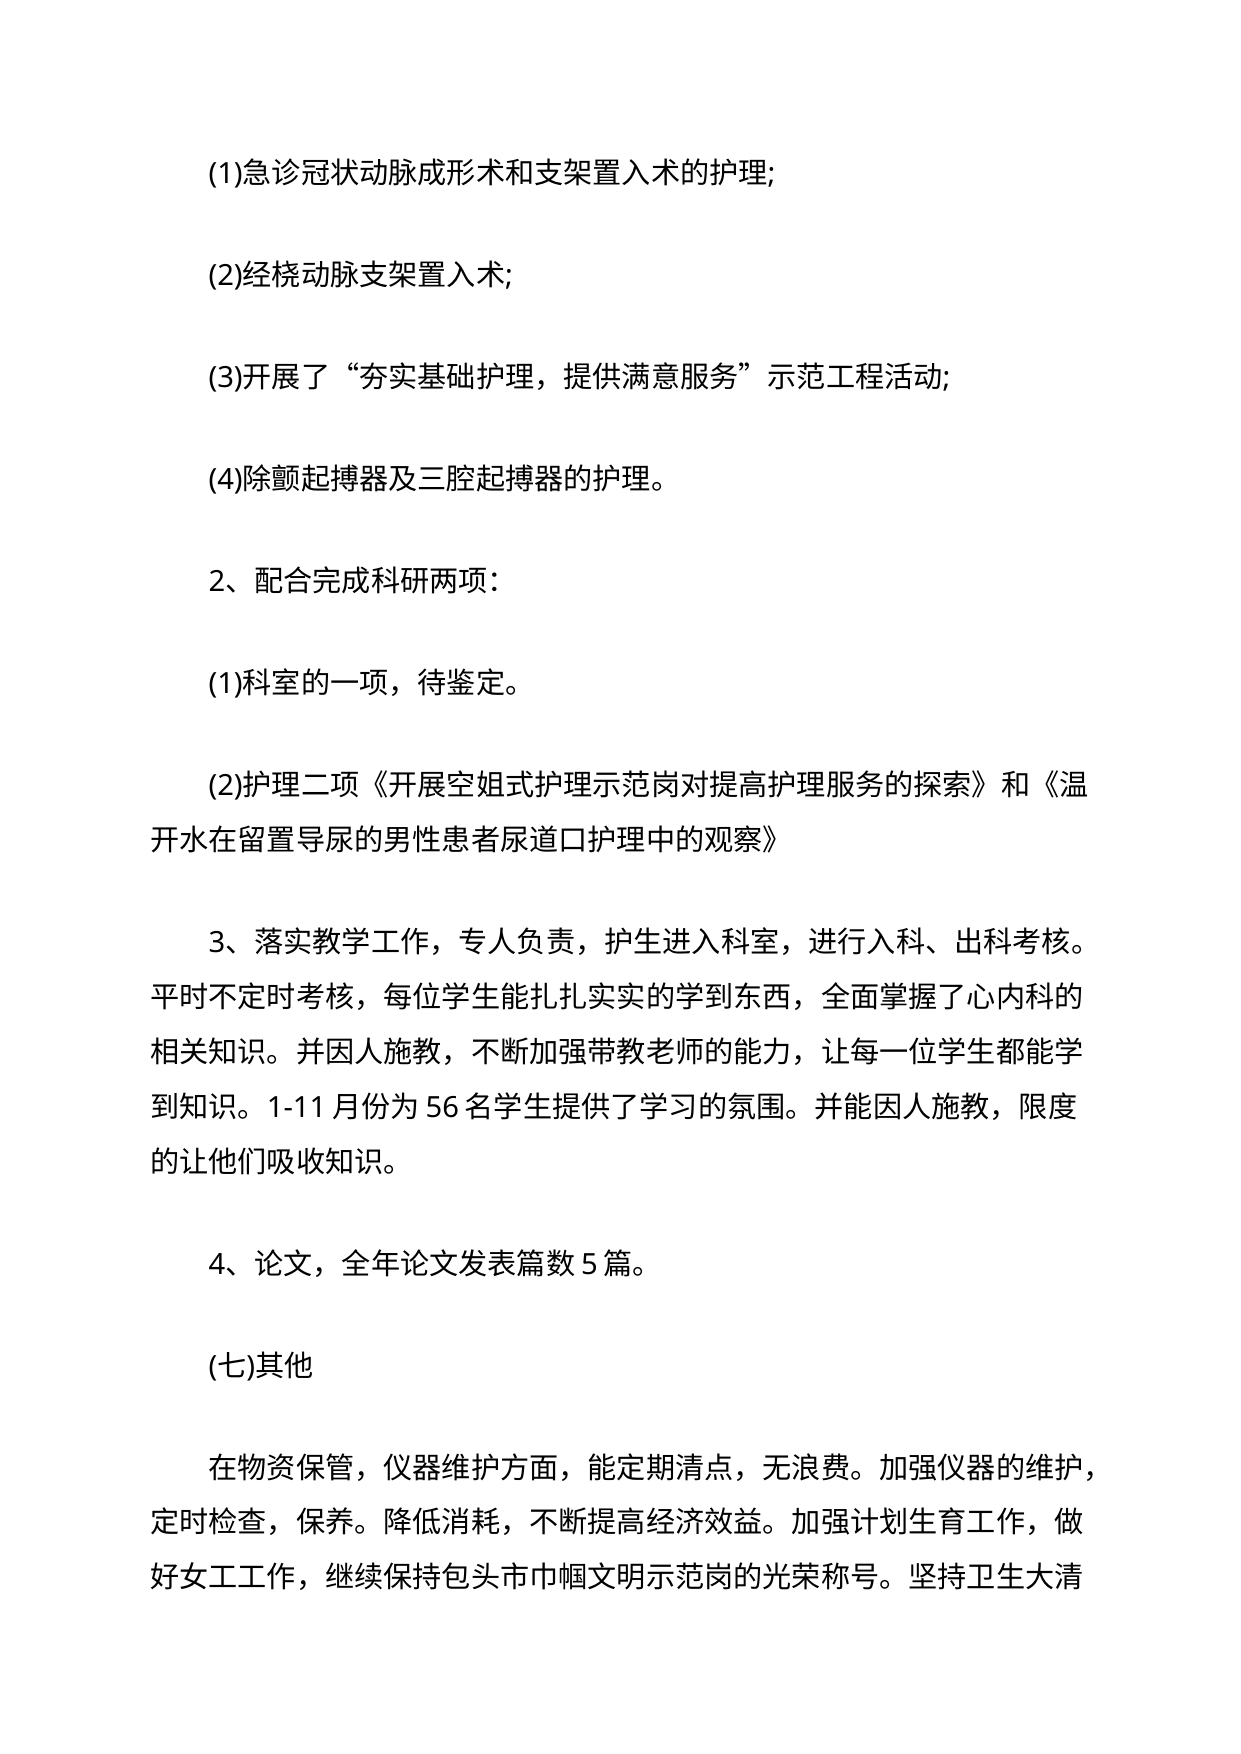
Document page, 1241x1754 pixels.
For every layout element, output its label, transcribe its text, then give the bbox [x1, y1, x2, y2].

text (2)经桡动脉支架置入术; [150, 252, 1090, 294]
text 3、落实教学工作，专人负责，护生进入科室，进行入科、出科考核。平时不定时考核，每位学生能扎扎实实的学到东西，全面掌握了心内科的相关知识。并因人施教，不断加强带教老师的能力，让每一位学生都能学到知识。1-11月份为56名学生提供了学习的氛围。并能因人施教，限度的让他们吸收知识。 [150, 919, 1090, 1181]
text (2)护理二项《开展空姐式护理示范岗对提高护理服务的探索》和《温开水在留置导尿的男性患者尿道口护理中的观察》 [150, 762, 1090, 859]
text (七)其他 [150, 1342, 1090, 1384]
text 2、配合完成科研两项： [150, 558, 1090, 600]
text (1)科室的一项，待鉴定。 [150, 660, 1090, 702]
text 4、论文，全年论文发表篇数5篇。 [150, 1240, 1090, 1283]
text (4)除颤起搏器及三腔起搏器的护理。 [150, 456, 1090, 498]
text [150, 1444, 1090, 1596]
text (3)开展了“夯实基础护理，提供满意服务”示范工程活动; [150, 354, 1090, 396]
text (1)急诊冠状动脉成形术和支架置入术的护理; [150, 150, 1090, 192]
